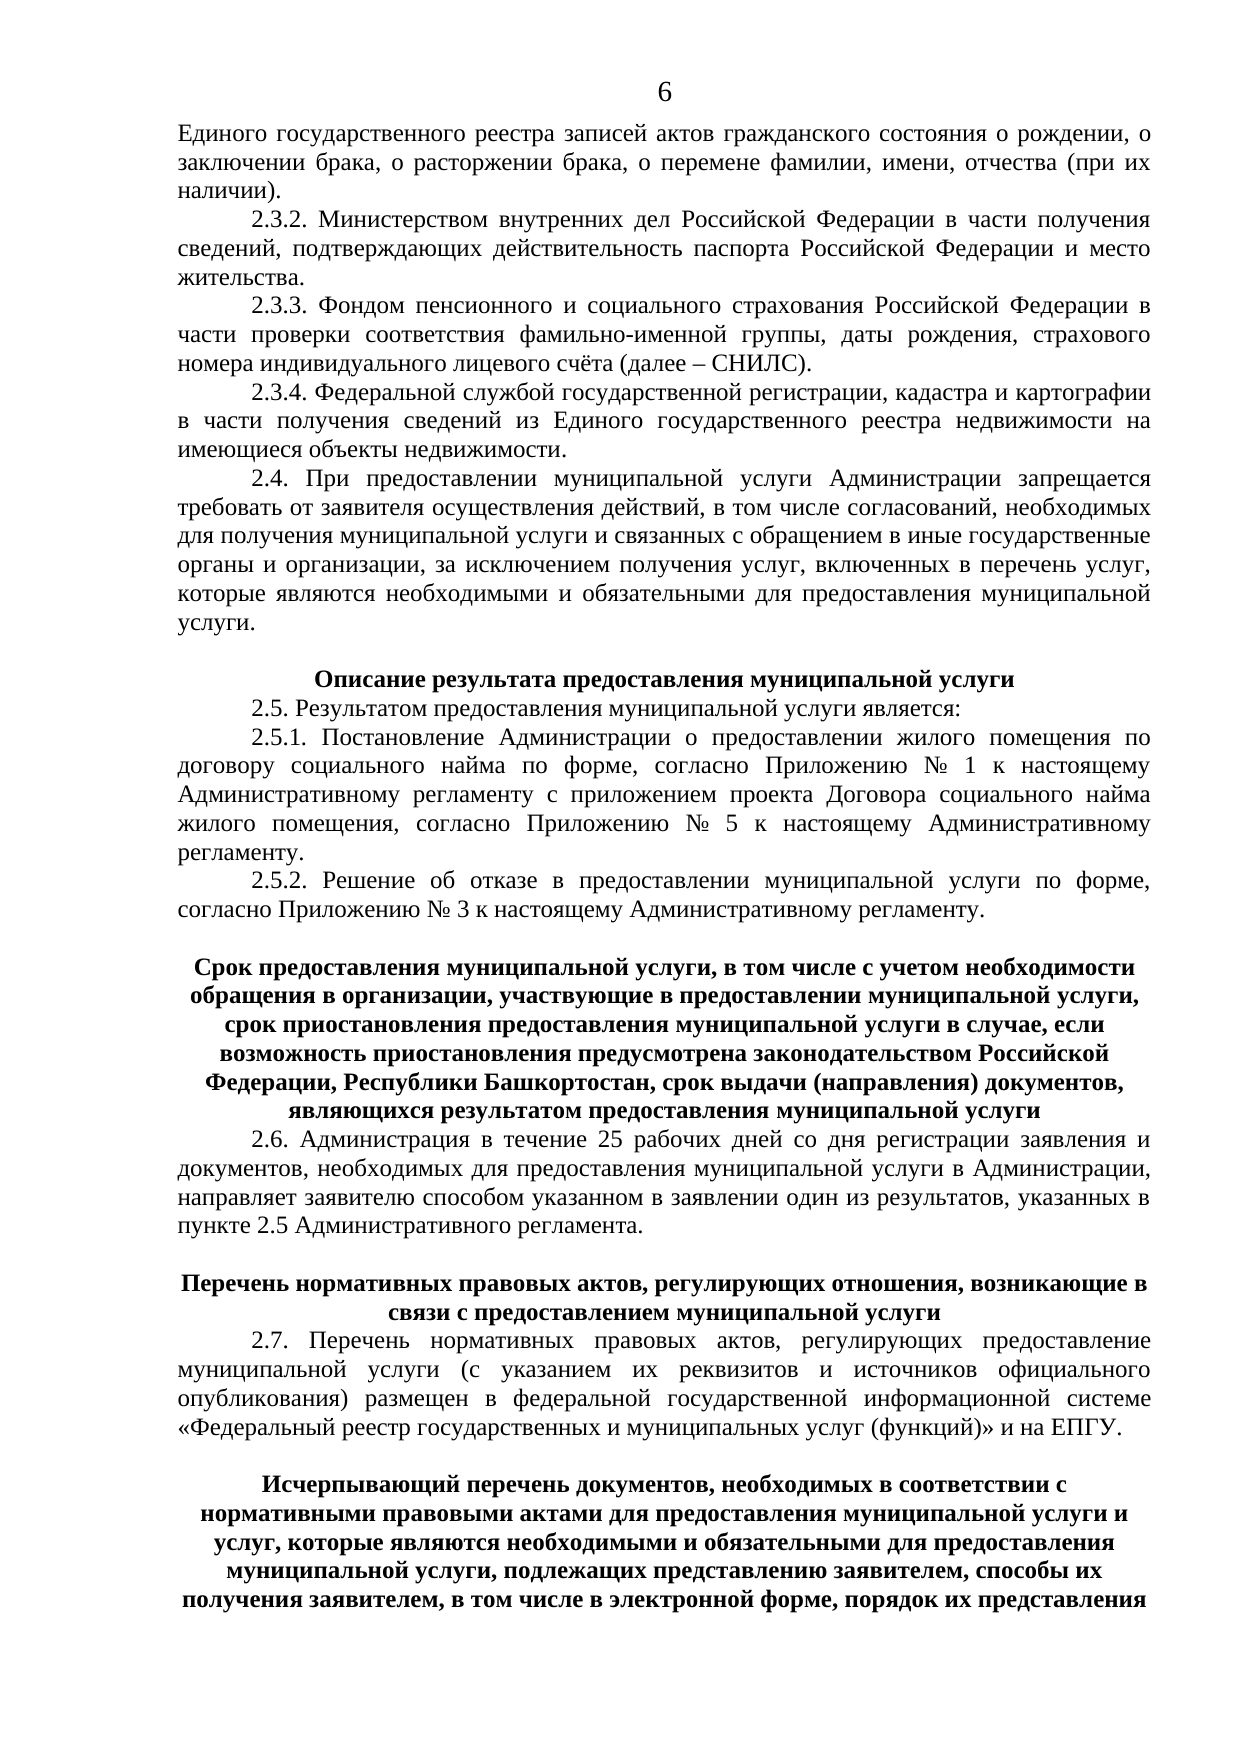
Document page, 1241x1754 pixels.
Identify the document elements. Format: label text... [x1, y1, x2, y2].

text 2.7. Перечень нормативных правовых актов, регулирующих предоставление муниципальной услуги (с указанием их реквизитов и источников официального опубликования) размещен в федеральной государственной информационной системе «Федеральный реестр государственных и муниципальных услуг (функций)» и на ЕПГУ. [177, 1326, 1152, 1441]
text 2.3.3. Фондом пенсионного и социального страхования Российской Федерации в части проверки соответствия фамильно-именной группы, даты рождения, страхового номера индивидуального лицевого счёта (далее – СНИЛС). [177, 291, 1152, 377]
text 2.5. Результатом предоставления муниципальной услуги является: [177, 693, 1152, 722]
text Перечень нормативных правовых актов, регулирующих отношения, возникающие в связи с предоставлением муниципальной услуги [177, 1268, 1152, 1326]
text Описание результата предоставления муниципальной услуги [177, 664, 1152, 693]
text 2.4. При предоставлении муниципальной услуги Администрации запрещается требовать от заявителя осуществления действий, в том числе согласований, необходимых для получения муниципальной услуги и связанных с обращением в иные государственные органы и организации, за исключением получения услуг, включенных в перечень услуг, которые являются необходимыми и обязательными для предоставления муниципальной услуги. [177, 463, 1152, 636]
text 2.5.2. Решение об отказе в предоставлении муниципальной услуги по форме, согласно Приложению № 3 к настоящему Административному регламенту. [177, 866, 1152, 923]
text 2.3.4. Федеральной службой государственной регистрации, кадастра и картографии в части получения сведений из Единого государственного реестра недвижимости на имеющиеся объекты недвижимости. [177, 377, 1152, 463]
text Единого государственного реестра записей актов гражданского состояния о рождении, о заключении брака, о расторжении брака, о перемене фамилии, имени, отчества (при их наличии). [177, 118, 1152, 204]
text Исчерпывающий перечень документов, необходимых в соответствии с нормативными правовыми актами для предоставления муниципальной услуги и услуг, которые являются необходимыми и обязательными для предоставления муниципальной услуги, подлежащих представлению заявителем, способы их получения заявителем, в том числе в электронной форме, порядок их представления [177, 1469, 1152, 1613]
text Срок предоставления муниципальной услуги, в том числе с учетом необходимости обращения в организации, участвующие в предоставлении муниципальной услуги, срок приостановления предоставления муниципальной услуги в случае, если возможность приостановления предусмотрена законодательством Российской Федерации, Республики Башкортостан, срок выдачи (направления) документов, являющихся результатом предоставления муниципальной услуги [177, 952, 1152, 1124]
text 2.5.1. Постановление Администрации о предоставлении жилого помещения по договору социального найма по форме, согласно Приложению № 1 к настоящему Административному регламенту с приложением проекта Договора социального найма жилого помещения, согласно Приложению № 5 к настоящему Административному регламенту. [177, 722, 1152, 866]
text 2.3.2. Министерством внутренних дел Российской Федерации в части получения сведений, подтверждающих действительность паспорта Российской Федерации и место жительства. [177, 204, 1152, 291]
text 2.6. Администрация в течение 25 рабочих дней со дня регистрации заявления и документов, необходимых для предоставления муниципальной услуги в Администрации, направляет заявителю способом указанном в заявлении один из результатов, указанных в пункте 2.5 Административного регламента. [177, 1124, 1152, 1239]
